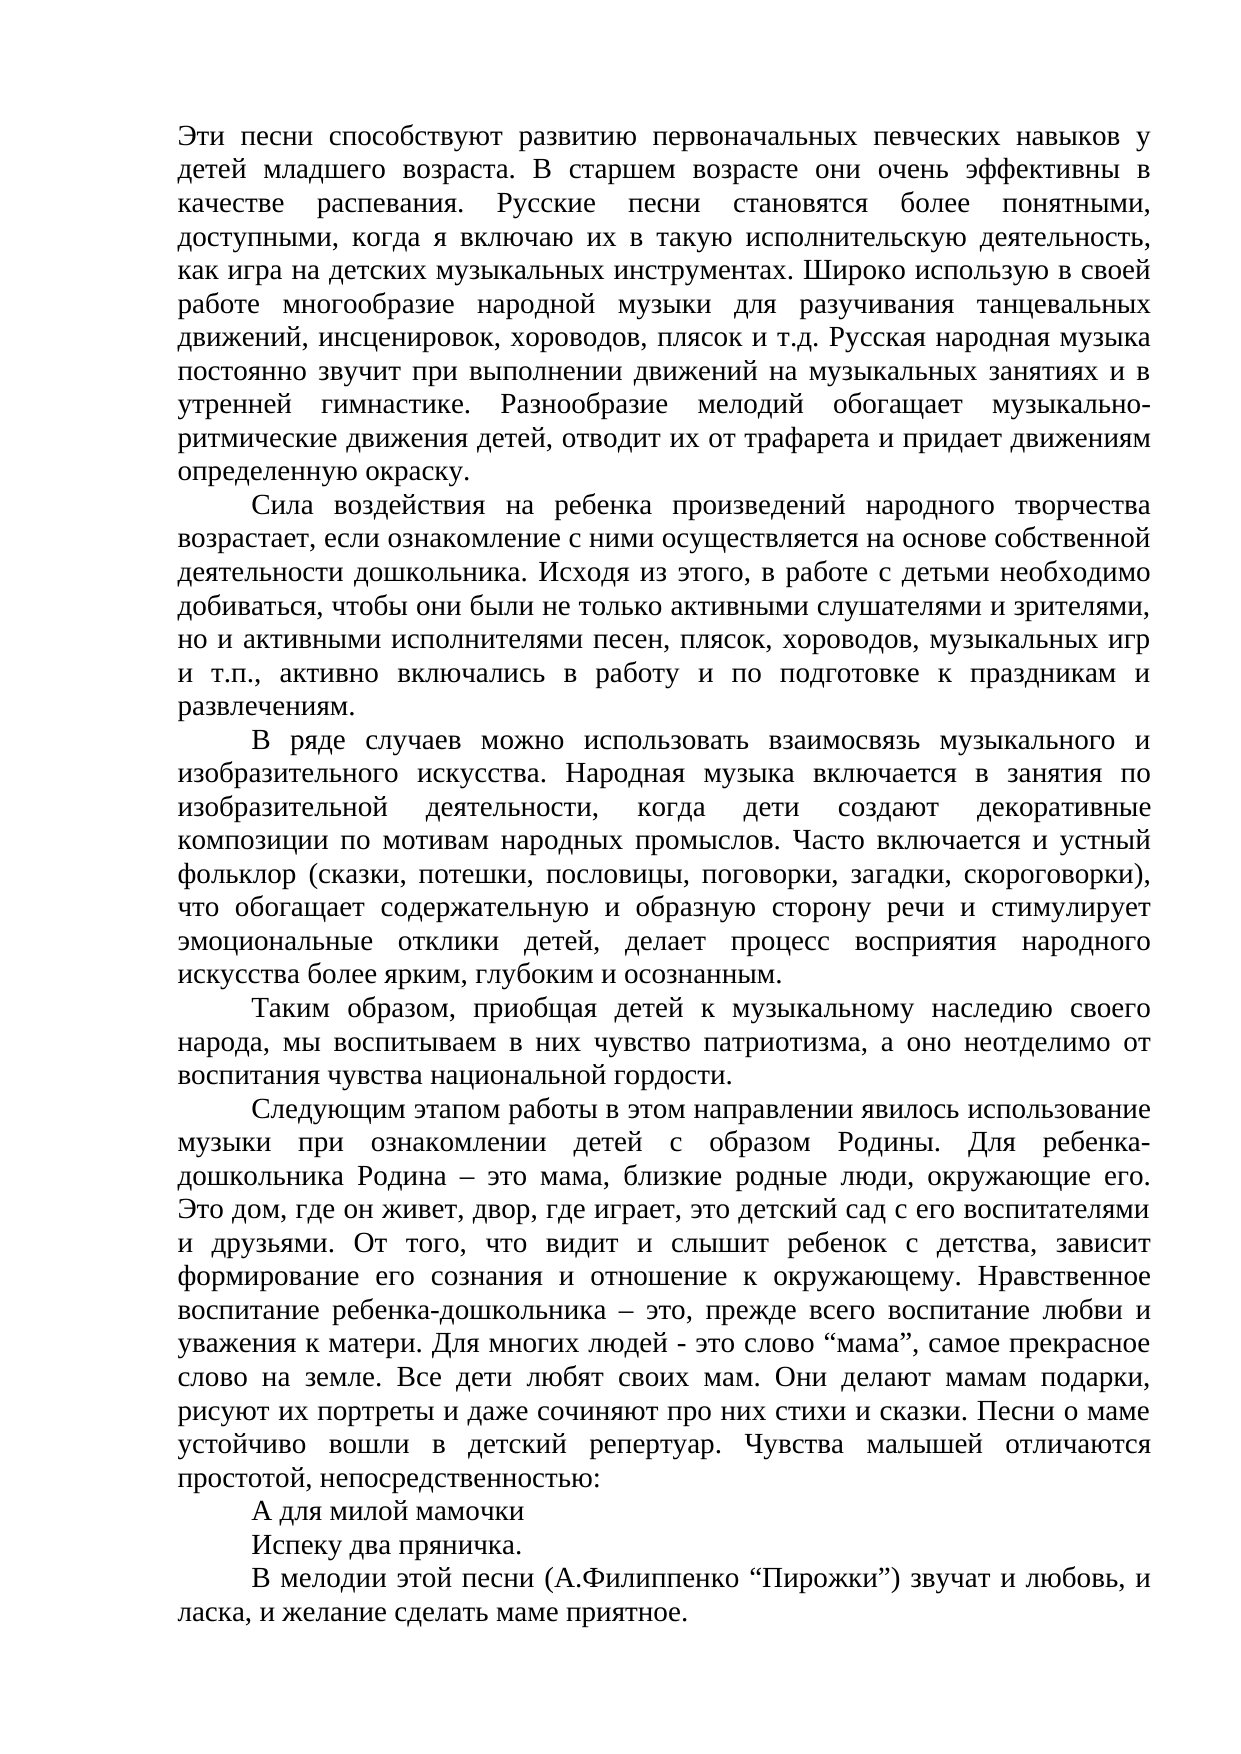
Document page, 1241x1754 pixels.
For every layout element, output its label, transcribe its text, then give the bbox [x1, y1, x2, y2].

text Таким образом, приобщая детей к музыкальному наследию своего народа, мы воспитываем в них чувство патриотизма, а оно неотделимо от воспитания чувства национальной гордости. [177, 990, 1152, 1091]
text А для милой мамочки [177, 1493, 1152, 1527]
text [177, 118, 1152, 487]
text Испеку два пряничка. [177, 1527, 1152, 1560]
text В ряде случаев можно использовать взаимосвязь музыкального и изобразительного искусства. Народная музыка включается в занятия по изобразительной деятельности, когда дети создают декоративные композиции по мотивам народных промыслов. Часто включается и устный фольклор (сказки, потешки, пословицы, поговорки, загадки, скороговорки), что обогащает содержательную и образную сторону речи и стимулирует эмоциональные отклики детей, делает процесс восприятия народного искусства более ярким, глубоким и осознанным. [177, 722, 1152, 990]
text Следующим этапом работы в этом направлении явилось использование музыки при ознакомлении детей с образом Родины. Для ребенка-дошкольника Родина – это мама, близкие родные люди, окружающие его. Это дом, где он живет, двор, где играет, это детский сад с его воспитателями и друзьями. От того, что видит и слышит ребенок с детства, зависит формирование его сознания и отношение к окружающему. Нравственное воспитание ребенка-дошкольника – это, прежде всего воспитание любви и уважения к матери. Для многих людей - это слово “мама”, самое прекрасное слово на земле. Все дети любят своих мам. Они делают мамам подарки, рисуют их портреты и даже сочиняют про них стихи и сказки. Песни о маме устойчиво вошли в детский репертуар. Чувства малышей отличаются простотой, непосредственностью: [177, 1091, 1152, 1493]
text Сила воздействия на ребенка произведений народного творчества возрастает, если ознакомление с ними осуществляется на основе собственной деятельности дошкольника. Исходя из этого, в работе с детьми необходимо добиваться, чтобы они были не только активными слушателями и зрителями, но и активными исполнителями песен, плясок, хороводов, музыкальных игр и т.п., активно включались в работу и по подготовке к праздникам и развлечениям. [177, 487, 1152, 722]
text В мелодии этой песни (А.Филиппенко “Пирожки”) звучат и любовь, и ласка, и желание сделать маме приятное. [177, 1560, 1152, 1627]
